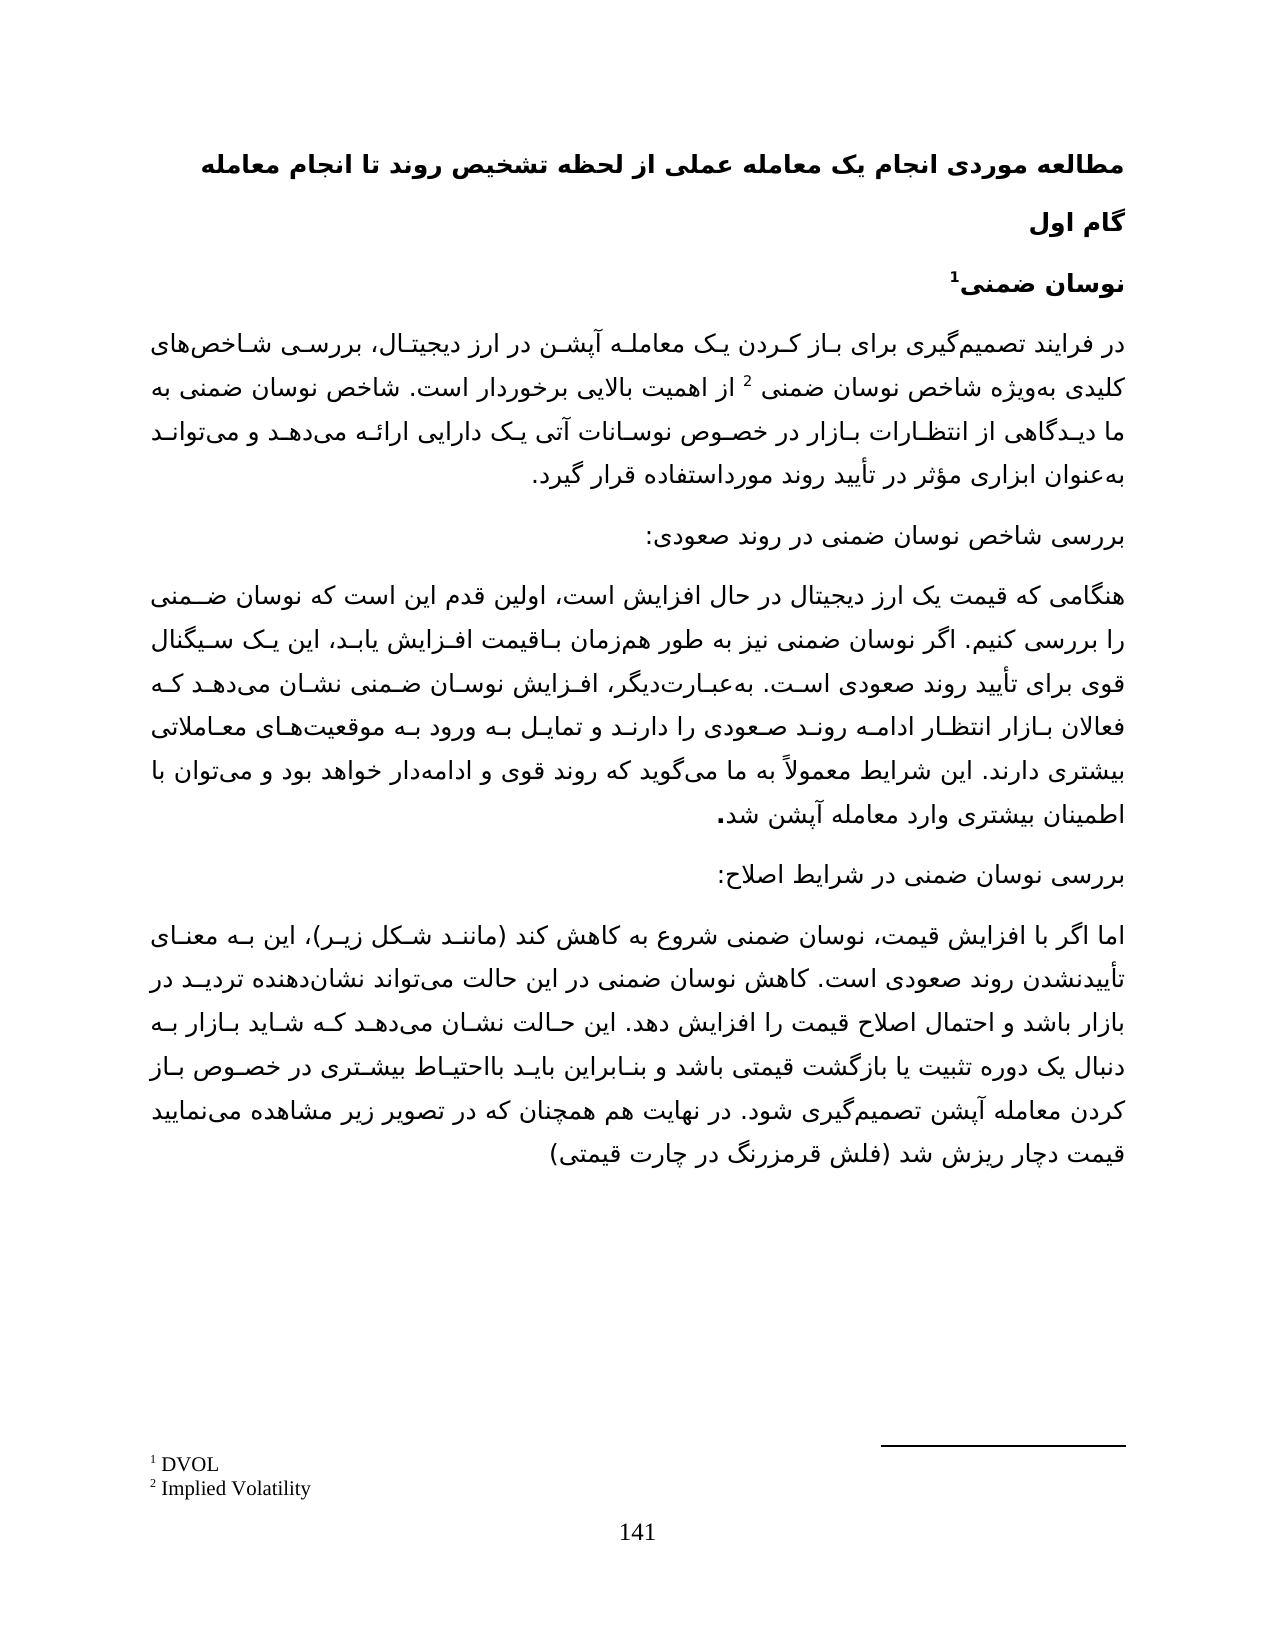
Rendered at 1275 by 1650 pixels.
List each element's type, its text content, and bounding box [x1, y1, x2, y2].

text بررسی نوسان ضمنی در شرایط اصلاح: [150, 860, 1125, 889]
text نوسان ضمنی [150, 269, 1125, 298]
text اما اگر با افزایش قیمت، نوسان ضمنی شروع به کاهش کند (مانند شکل زیر)، این به معنای تأییدنشدن روند صعودی است. کاهش نوسان ضمنی در این حالت می‌تواند نشان‌دهنده تردید در بازار باشد و احتمال اصلاح قیمت را افزایش دهد. این حالت نشان می‌دهد که شاید بازار به دنبال یک دوره تثبیت یا بازگشت قیمتی باشد و بنابراین باید بااحتیاط بیشتری در خصوص باز کردن معامله آپشن تصمیم‌گیری شود. در نهایت هم همچنان که در تصویر زیر مشاهده می‌نمایید قیمت دچار ریزش شد (فلش قرمزرنگ در چارت قیمتی) [150, 921, 1125, 1169]
text در فرایند تصمیم‌گیری برای باز کردن یک معامله آپشن در ارز دیجیتال، بررسی شاخص‌های کلیدی به‌ویژه شاخص نوسان ضمنی از اهمیت بالایی برخوردار است. شاخص نوسان ضمنی به ما دیدگاهی از انتظارات بازار در خصوص نوسانات آتی یک دارایی ارائه می‌دهد و می‌تواند به‌عنوان ابزاری مؤثر در تأیید روند مورداستفاده قرار گیرد. [150, 329, 1125, 489]
subtitle مطالعه موردی انجام یک معامله عملی از لحظه تشخیص روند تا انجام معامله [150, 150, 1125, 179]
text هنگامی که قیمت یک ارز دیجیتال در حال افزایش است، اولین قدم این است که نوسان ضمنی را بررسی کنیم. اگر نوسان ضمنی نیز به طور هم‌زمان باقیمت افزایش یابد، این یک سیگنال قوی برای تأیید روند صعودی است. به‌عبارت‌دیگر، افزایش نوسان ضمنی نشان می‌دهد که فعالان بازار انتظار ادامه روند صعودی را دارند و تمایل به ورود به موقعیت‌های معاملاتی بیشتری دارند. این شرایط معمولاً به ما می‌گوید که روند قوی و ادامه‌دار خواهد بود و می‌توان با اطمینان بیشتری وارد معامله آپشن شد. [150, 581, 1125, 829]
text گام اول [150, 208, 1125, 237]
text بررسی شاخص نوسان ضمنی در روند صعودی: [150, 521, 1125, 550]
